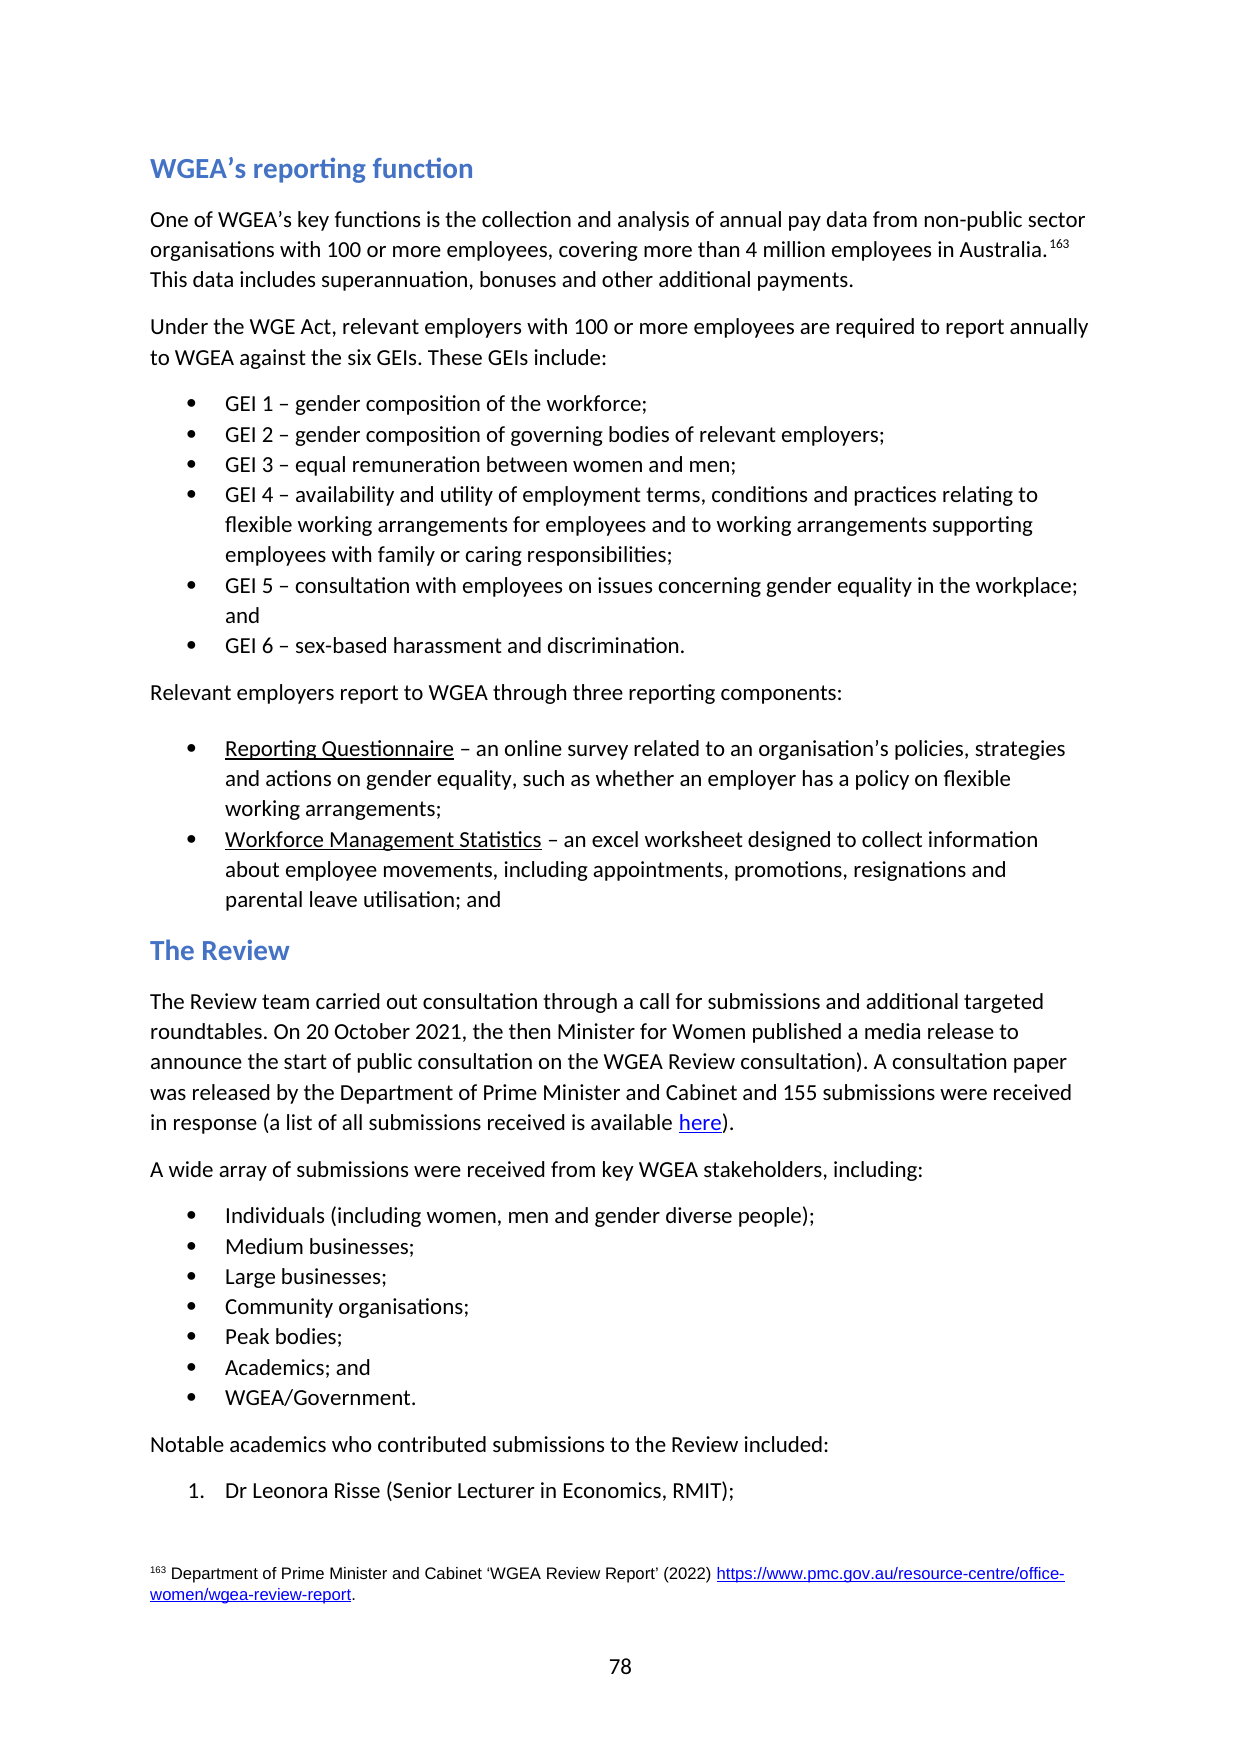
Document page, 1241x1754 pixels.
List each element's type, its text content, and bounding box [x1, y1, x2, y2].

list Community organisations; [187, 1292, 1090, 1320]
text Relevant employers report to WGEA through three reporting components: [150, 678, 1090, 706]
list Medium businesses; [187, 1232, 1090, 1260]
list Workforce Management Statistics – an excel worksheet designed to collect information about employee movements, including appointments, promotions, resignations and parental leave utilisation; and [187, 825, 1090, 913]
list GEI 5 – consultation with employees on issues concerning gender equality in the workplace; and [187, 571, 1090, 629]
list GEI 3 – equal remuneration between women and men; [187, 450, 1090, 478]
text One of WGEA’s key functions is the collection and analysis of annual pay data from non-public sector organisations with 100 or more employees, covering more than 4 million employees in Australia. This data includes superannuation, bonuses and other additional payments. [150, 205, 1090, 293]
list Large businesses; [187, 1262, 1090, 1290]
text The Review team carried out consultation through a call for submissions and additional targeted roundtables. On 20 October 2021, the then Minister for Women published a media release to announce the start of public consultation on the WGEA Review consultation). A consultation paper was released by the Department of Prime Minister and Cabinet and 155 submissions were received in response (a list of all submissions received is available here). [150, 987, 1090, 1136]
text Under the WGE Act, relevant employers with 100 or more employees are required to report annually to WGEA against the six GEIs. These GEIs include: [150, 312, 1090, 371]
text Notable academics who contributed submissions to the Review included: [150, 1430, 1090, 1458]
text WGEA’s reporting function [150, 150, 1090, 186]
list Individuals (including women, men and gender diverse people); [187, 1202, 1090, 1230]
list GEI 6 – sex-based harassment and discrimination. [187, 631, 1090, 659]
list Dr Leonora Risse (Senior Lecturer in Economics, RMIT); [187, 1477, 1090, 1505]
text The Review [150, 932, 1090, 968]
list GEI 1 – gender composition of the workforce; [187, 389, 1090, 417]
list Academics; and [187, 1353, 1090, 1381]
list Peak bodies; [187, 1322, 1090, 1351]
text A wide array of submissions were received from key WGEA stakeholders, including: [150, 1155, 1090, 1183]
list WGEA/Government. [187, 1383, 1090, 1411]
list GEI 2 – gender composition of governing bodies of relevant employers; [187, 420, 1090, 448]
list Reporting Questionnaire – an online survey related to an organisation’s policies, strategies and actions on gender equality, such as whether an employer has a policy on flexible working arrangements; [187, 734, 1090, 822]
list GEI 4 – availability and utility of employment terms, conditions and practices relating to flexible working arrangements for employees and to working arrangements supporting employees with family or caring responsibilities; [187, 480, 1090, 568]
